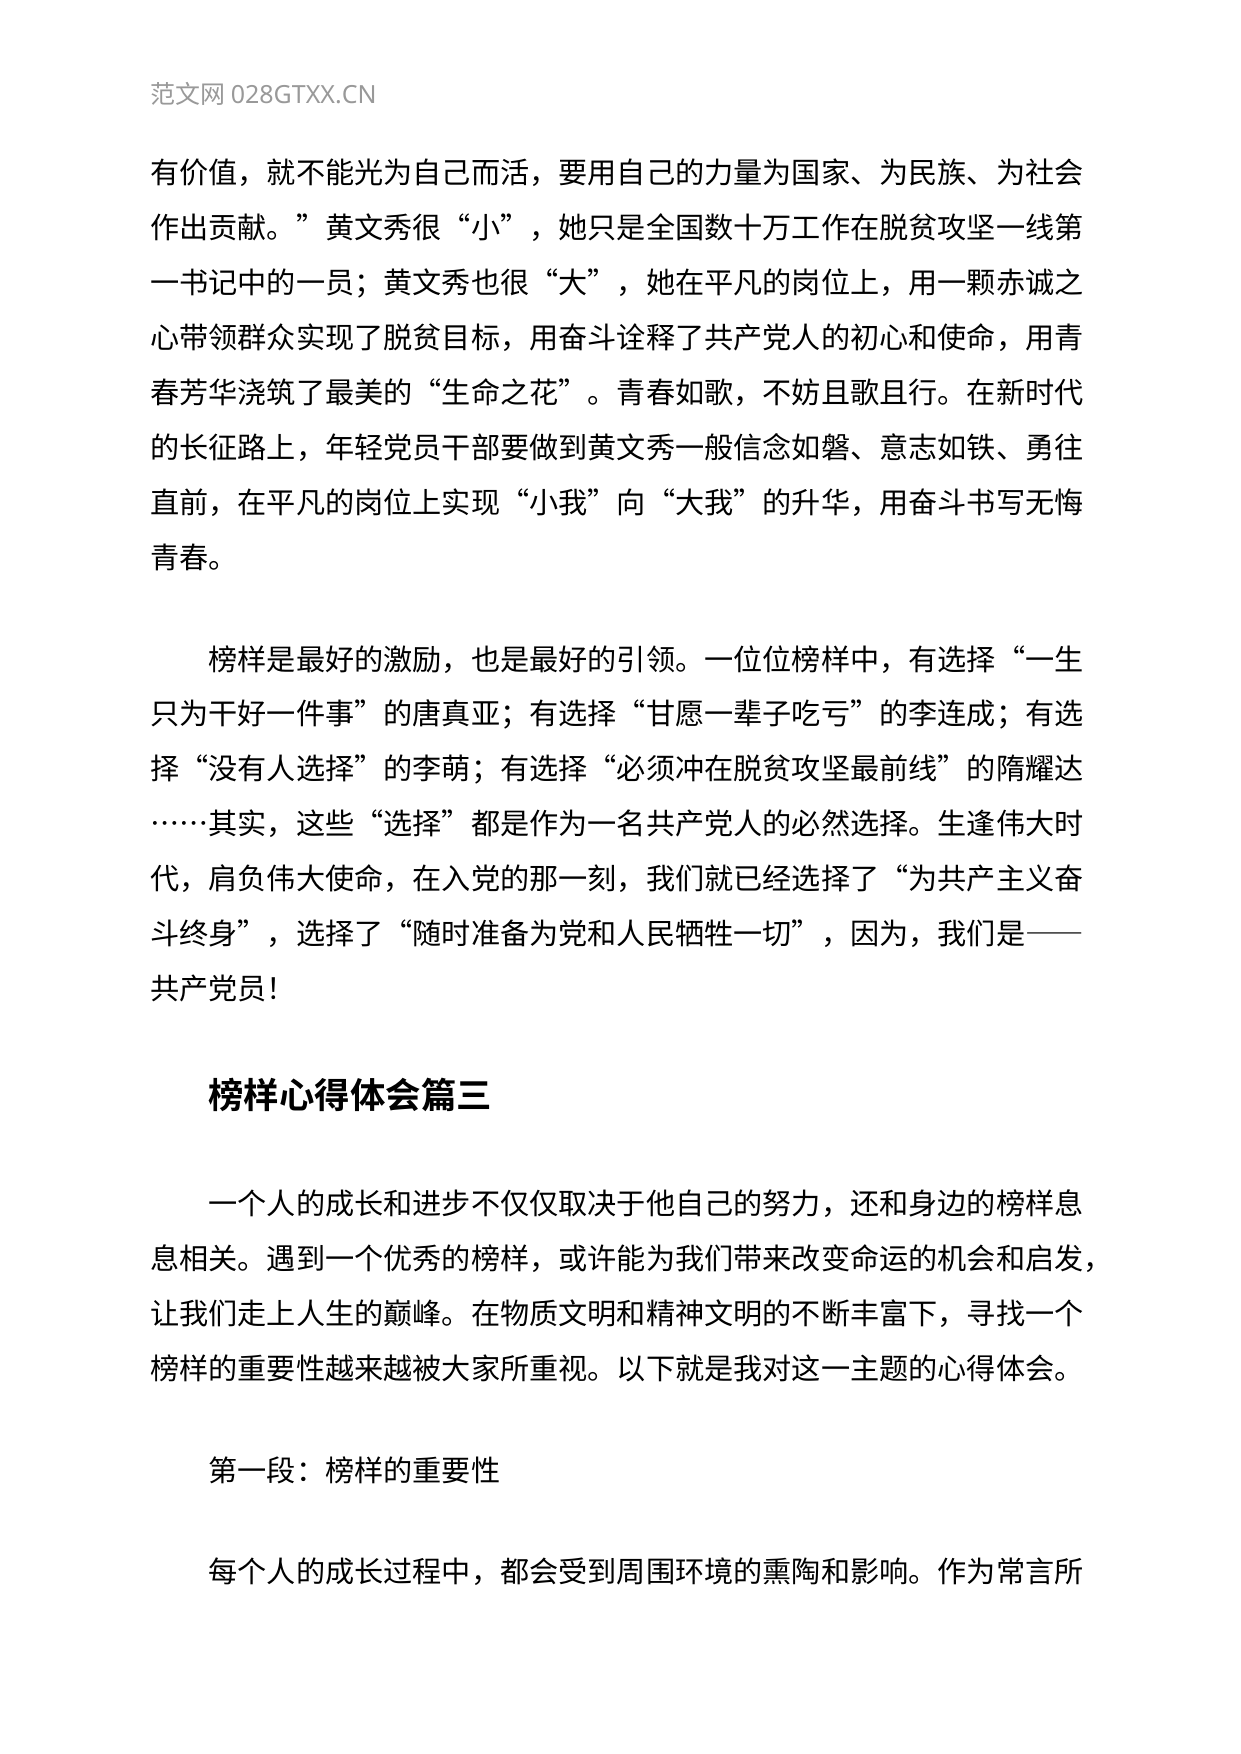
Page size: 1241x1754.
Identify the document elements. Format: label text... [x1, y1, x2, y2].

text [150, 1549, 1090, 1591]
text 一个人的成长和进步不仅仅取决于他自己的努力，还和身边的榜样息息相关。遇到一个优秀的榜样，或许能为我们带来改变命运的机会和启发，让我们走上人生的巅峰。在物质文明和精神文明的不断丰富下，寻找一个榜样的重要性越来越被大家所重视。以下就是我对这一主题的心得体会。 [150, 1181, 1090, 1388]
text 榜样心得体会篇三 [150, 1067, 1090, 1118]
text 第一段：榜样的重要性 [150, 1447, 1090, 1489]
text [150, 150, 1090, 577]
text 榜样是最好的激励，也是最好的引领。一位位榜样中，有选择“一生只为干好一件事”的唐真亚；有选择“甘愿一辈子吃亏”的李连成；有选择“没有人选择”的李萌；有选择“必须冲在脱贫攻坚最前线”的隋耀达……其实，这些“选择”都是作为一名共产党人的必然选择。生逢伟大时代，肩负伟大使命，在入党的那一刻，我们就已经选择了“为共产主义奋斗终身”，选择了“随时准备为党和人民牺牲一切”，因为，我们是——共产党员！ [150, 636, 1090, 1008]
